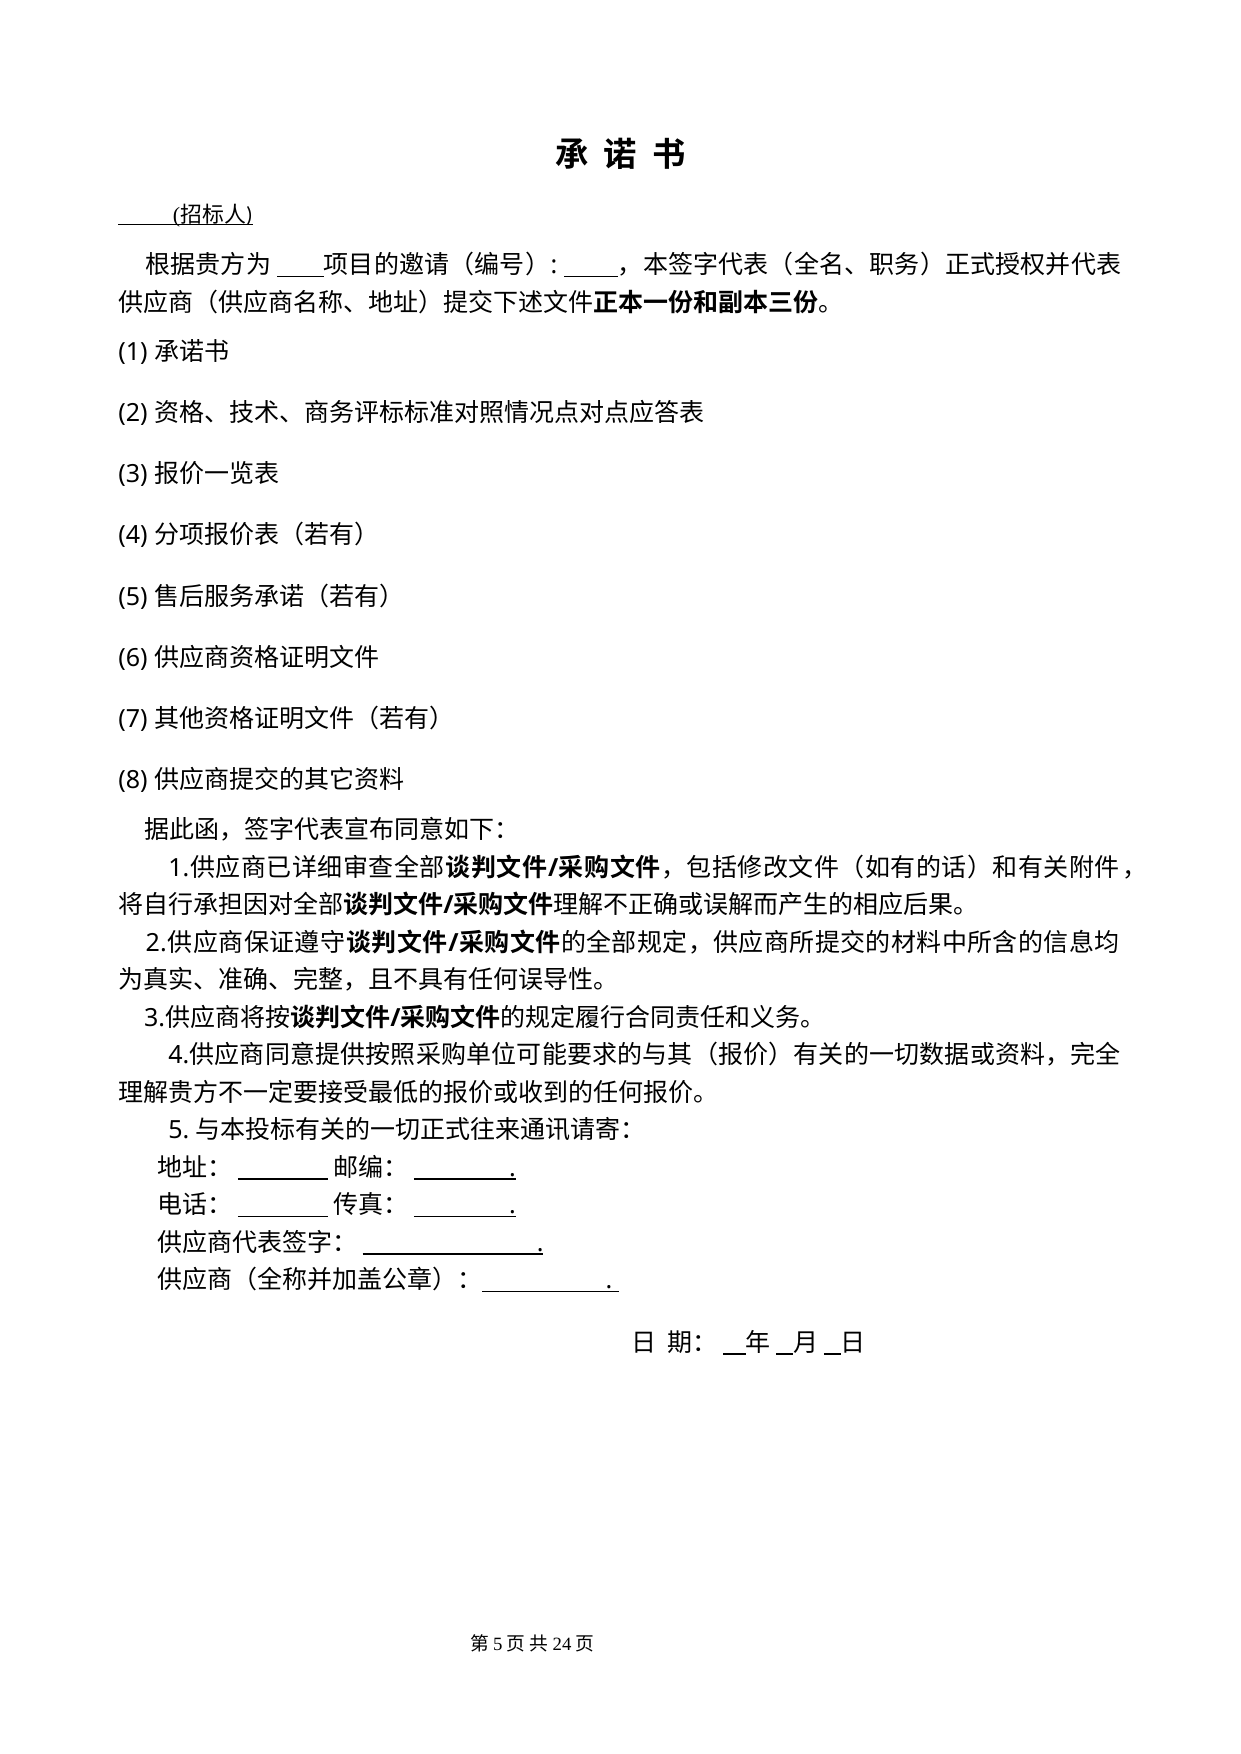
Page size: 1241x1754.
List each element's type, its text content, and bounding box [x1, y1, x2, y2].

text 根据贵方为 项目的邀请（编号）: ，本签字代表（全名、职务）正式授权并代表供应商（供应商名称、地址）提交下述文件正本一份和副本三份。 [118, 243, 1122, 318]
text 供应商（全称并加盖公章）： . [118, 1258, 1122, 1296]
text (3) 报价一览表 [118, 441, 1122, 502]
text 据此函，签字代表宣布同意如下： [118, 808, 1122, 846]
text 承 诺 书 [118, 121, 1122, 182]
text (2) 资格、技术、商务评标标准对照情况点对点应答表 [118, 380, 1122, 441]
text 2.供应商保证遵守谈判文件/采购文件的全部规定，供应商所提交的材料中所含的信息均为真实、准确、完整，且不具有任何误导性。 [118, 921, 1122, 996]
text (4) 分项报价表（若有） [118, 502, 1122, 563]
text 供应商代表签字： . [118, 1221, 1122, 1258]
text 1.供应商已详细审查全部谈判文件/采购文件，包括修改文件（如有的话）和有关附件，将自行承担因对全部谈判文件/采购文件理解不正确或误解而产生的相应后果。 [118, 846, 1122, 921]
text 4.供应商同意提供按照采购单位可能要求的与其（报价）有关的一切数据或资料，完全理解贵方不一定要接受最低的报价或收到的任何报价。 [118, 1033, 1122, 1108]
text (招标人) [118, 182, 1122, 243]
text 5. 与本投标有关的一切正式往来通讯请寄： [118, 1108, 1122, 1146]
text (7) 其他资格证明文件（若有） [118, 686, 1122, 747]
text (1) 承诺书 [118, 318, 1122, 380]
text 3.供应商将按谈判文件/采购文件的规定履行合同责任和义务。 [118, 996, 1122, 1033]
text 日 期： 年 月 日 [118, 1321, 1122, 1359]
text (6) 供应商资格证明文件 [118, 625, 1122, 686]
text 地址： 邮编： . [118, 1146, 1122, 1183]
text (8) 供应商提交的其它资料 [118, 747, 1122, 808]
text 电话： 传真： . [118, 1183, 1122, 1221]
text (5) 售后服务承诺（若有） [118, 563, 1122, 625]
